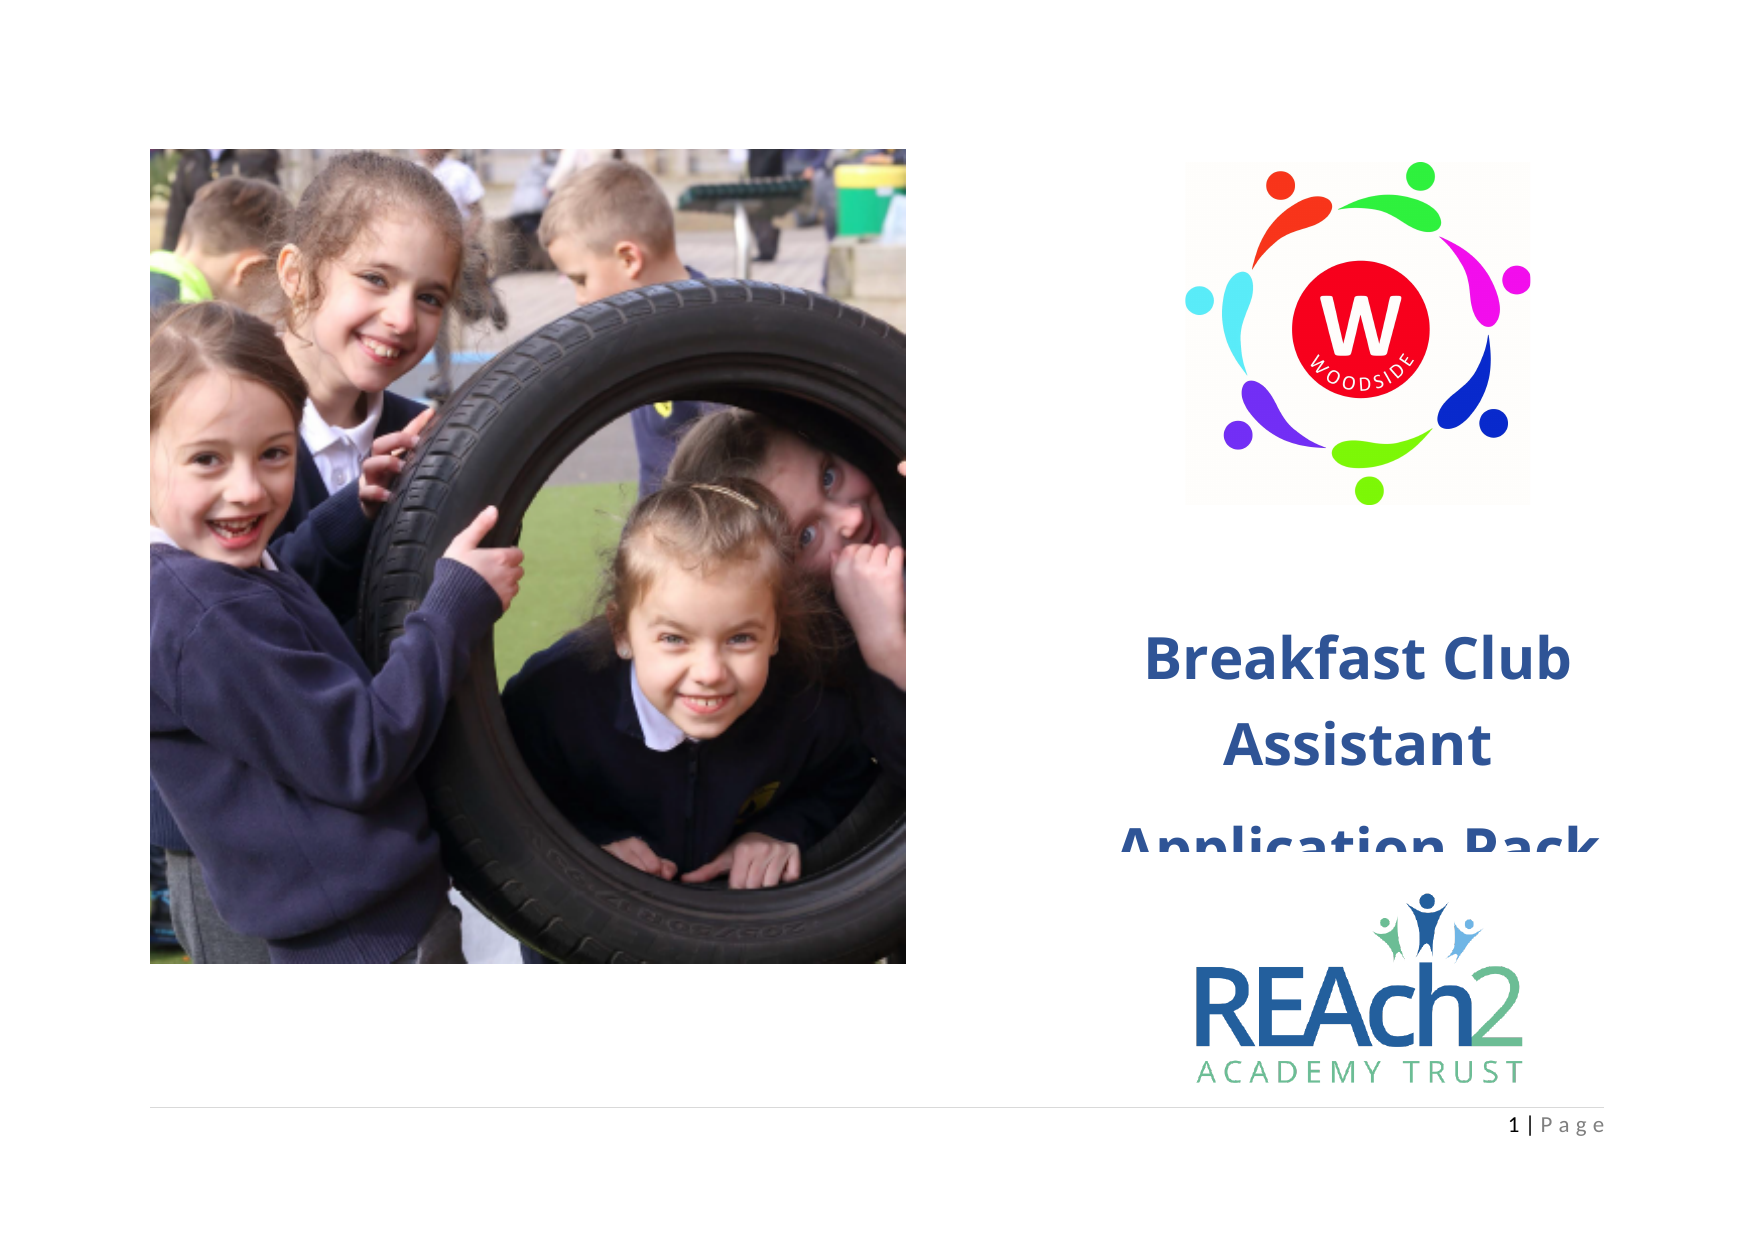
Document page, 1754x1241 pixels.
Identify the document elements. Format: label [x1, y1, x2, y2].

picture [1192, 891, 1525, 1085]
picture [150, 149, 906, 964]
picture [1185, 162, 1531, 505]
